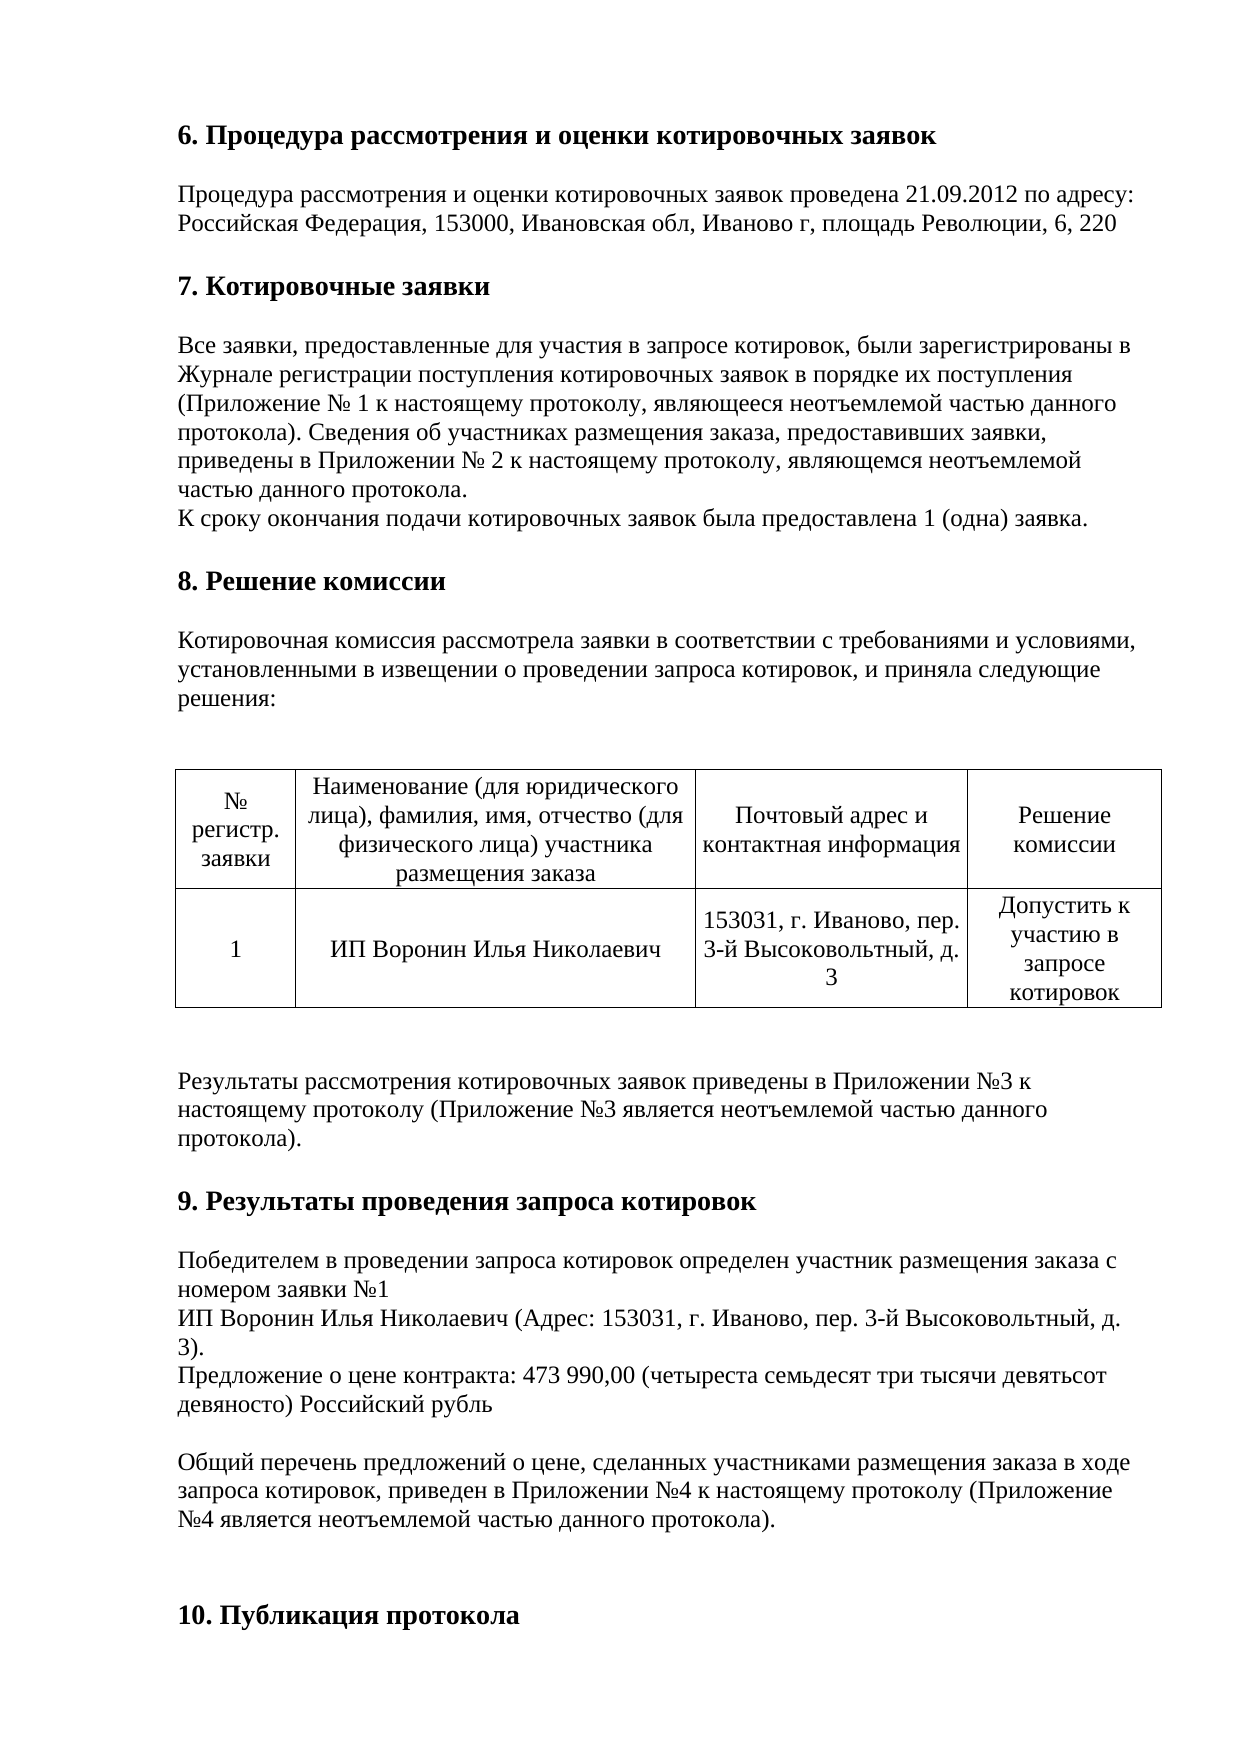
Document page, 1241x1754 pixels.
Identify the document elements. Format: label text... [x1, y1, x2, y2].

text 9. Результаты проведения запроса котировок [177, 1184, 1152, 1217]
table_header Наименование (для юридического лица), фамилия, имя, отчество (для физического лица) участника размещения заказа [296, 770, 695, 888]
table_cell 153031, г. Иваново, пер. 3-й Высоковольтный, д. 3 [696, 889, 967, 1007]
text Результаты рассмотрения котировочных заявок приведены в Приложении №3 к настоящему протоколу (Приложение №3 является неотъемлемой частью данного протокола). [177, 1066, 1152, 1152]
text 6. Процедура рассмотрения и оценки котировочных заявок [177, 118, 1152, 151]
table_cell ИП Воронин Илья Николаевич [296, 889, 695, 1007]
text Все заявки, предоставленные для участия в запросе котировок, были зарегистрированы в Журнале регистрации поступления котировочных заявок в порядке их поступления (Приложение № 1 к настоящему протоколу, являющееся неотъемлемой частью данного протокола). Сведения об участниках размещения заказа, предоставивших заявки, приведены в Приложении № 2 к настоящему протоколу, являющемся неотъемлемой частью данного протокола. [177, 330, 1152, 503]
table_header Почтовый адрес и контактная информация [696, 770, 967, 888]
table_cell Допустить к участию в запросе котировок [968, 889, 1161, 1007]
text Победителем в проведении запроса котировок определен участник размещения заказа с номером заявки №1 ИП Воронин Илья Николаевич (Адрес: 153031, г. Иваново, пер. 3-й Высоковольтный, д. 3). Предложение о цене контракта: 473 990,00 (четыреста семьдесят три тысячи девятьсот девяносто) Российский рубль Общий перечень предложений о цене, сделанных участниками размещения заказа в ходе запроса котировок, приведен в Приложении №4 к настоящему протоколу (Приложение №4 является неотъемлемой частью данного протокола). [177, 1217, 1152, 1533]
text Процедура рассмотрения и оценки котировочных заявок проведена 21.09.2012 по адресу: Российская Федерация, 153000, Ивановская обл, Иваново г, площадь Революции, 6, 220 [177, 179, 1152, 237]
table_header № регистр. заявки [176, 770, 295, 888]
text К сроку окончания подачи котировочных заявок была предоставлена 1 (одна) заявка. [177, 503, 1152, 532]
text 8. Решение комиссии [177, 564, 1152, 596]
table_cell 1 [176, 889, 295, 1007]
table_header Решение комиссии [968, 770, 1161, 888]
text 10. Публикация протокола [177, 1598, 1152, 1630]
text Котировочная комиссия рассмотрела заявки в соответствии с требованиями и условиями, установленными в извещении о проведении запроса котировок, и приняла следующие решения: [177, 625, 1152, 711]
text 7. Котировочные заявки [177, 269, 1152, 302]
